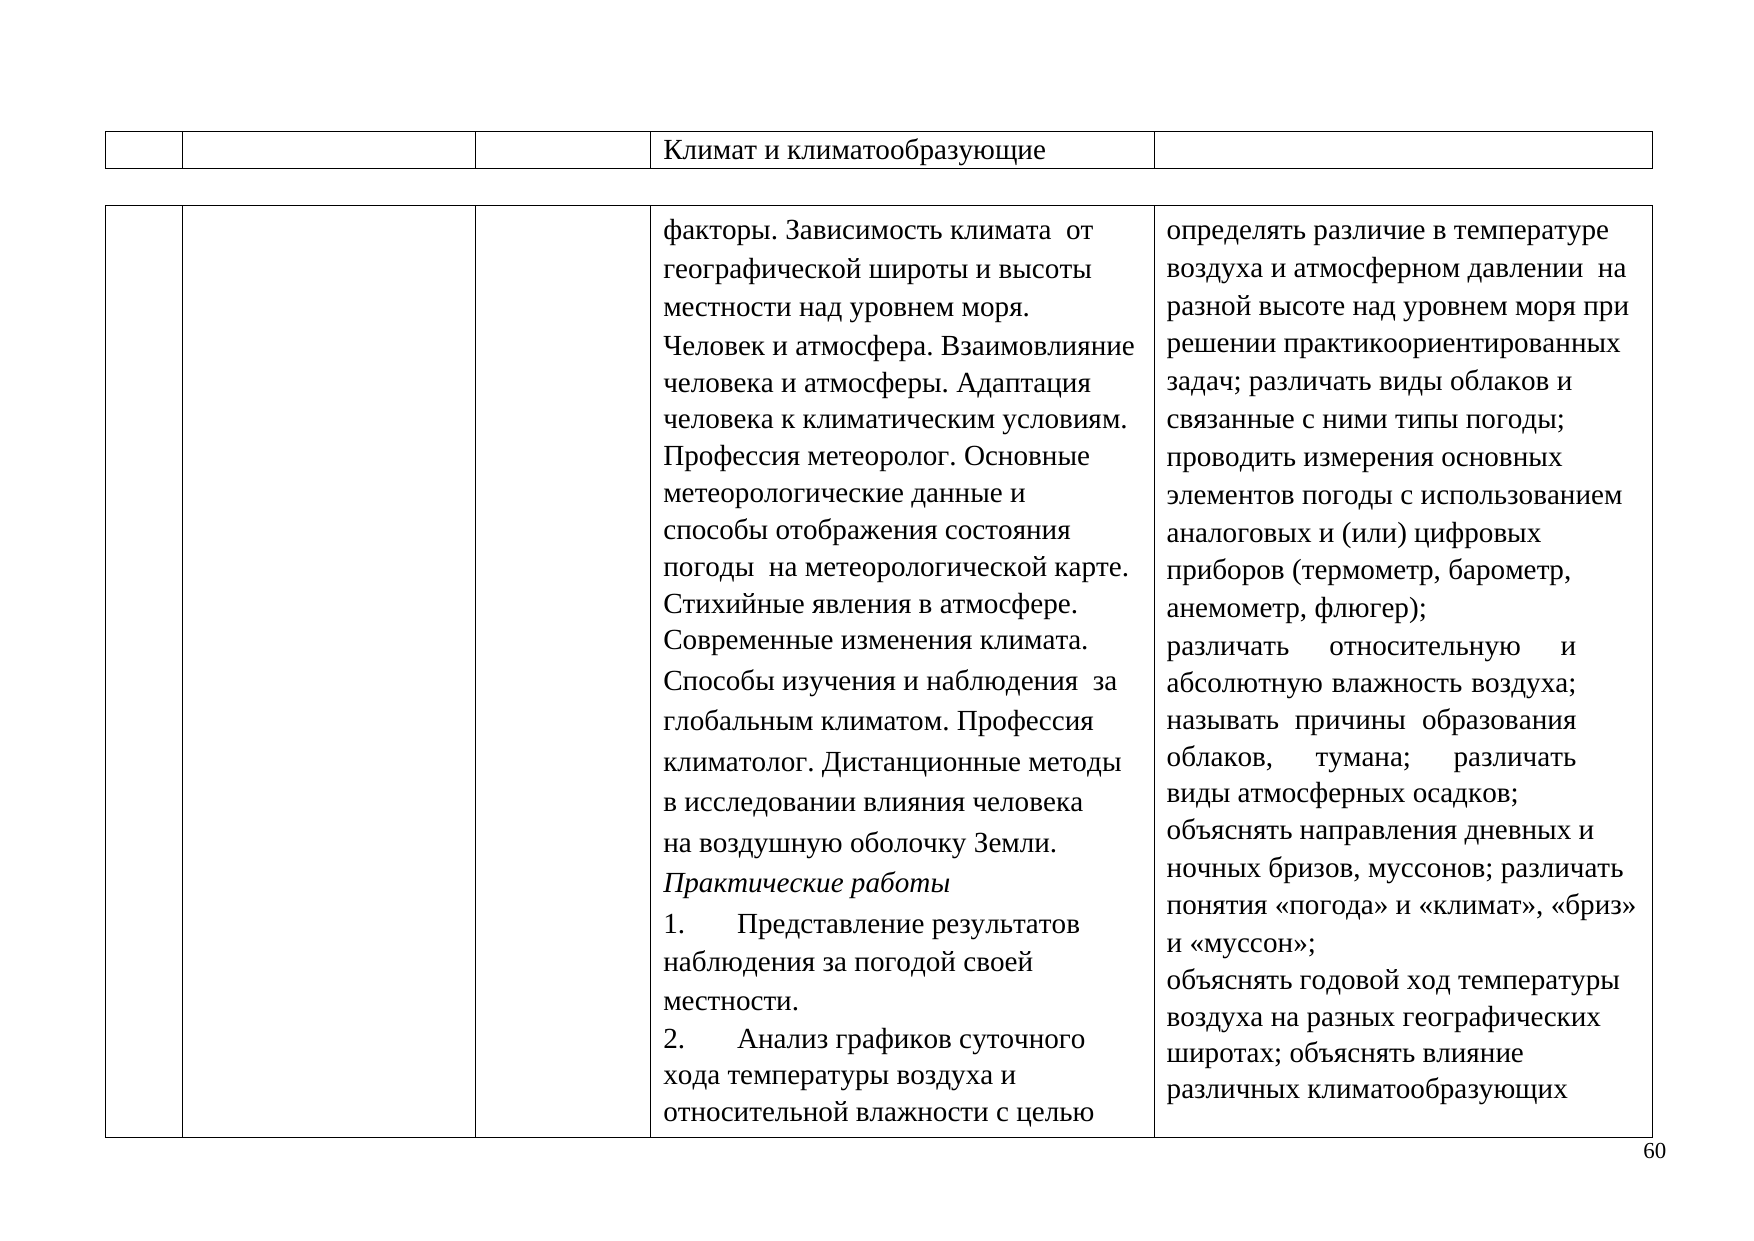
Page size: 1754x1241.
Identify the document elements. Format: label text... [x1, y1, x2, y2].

table_header [476, 206, 650, 1137]
table_header [106, 206, 182, 1137]
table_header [651, 206, 1154, 1137]
table_header [183, 206, 475, 1137]
table_header 1.2 [106, 132, 182, 168]
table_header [183, 132, 475, 168]
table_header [1155, 206, 1652, 1137]
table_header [1155, 132, 1652, 168]
table_header 11 [476, 132, 650, 168]
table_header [651, 132, 1154, 168]
